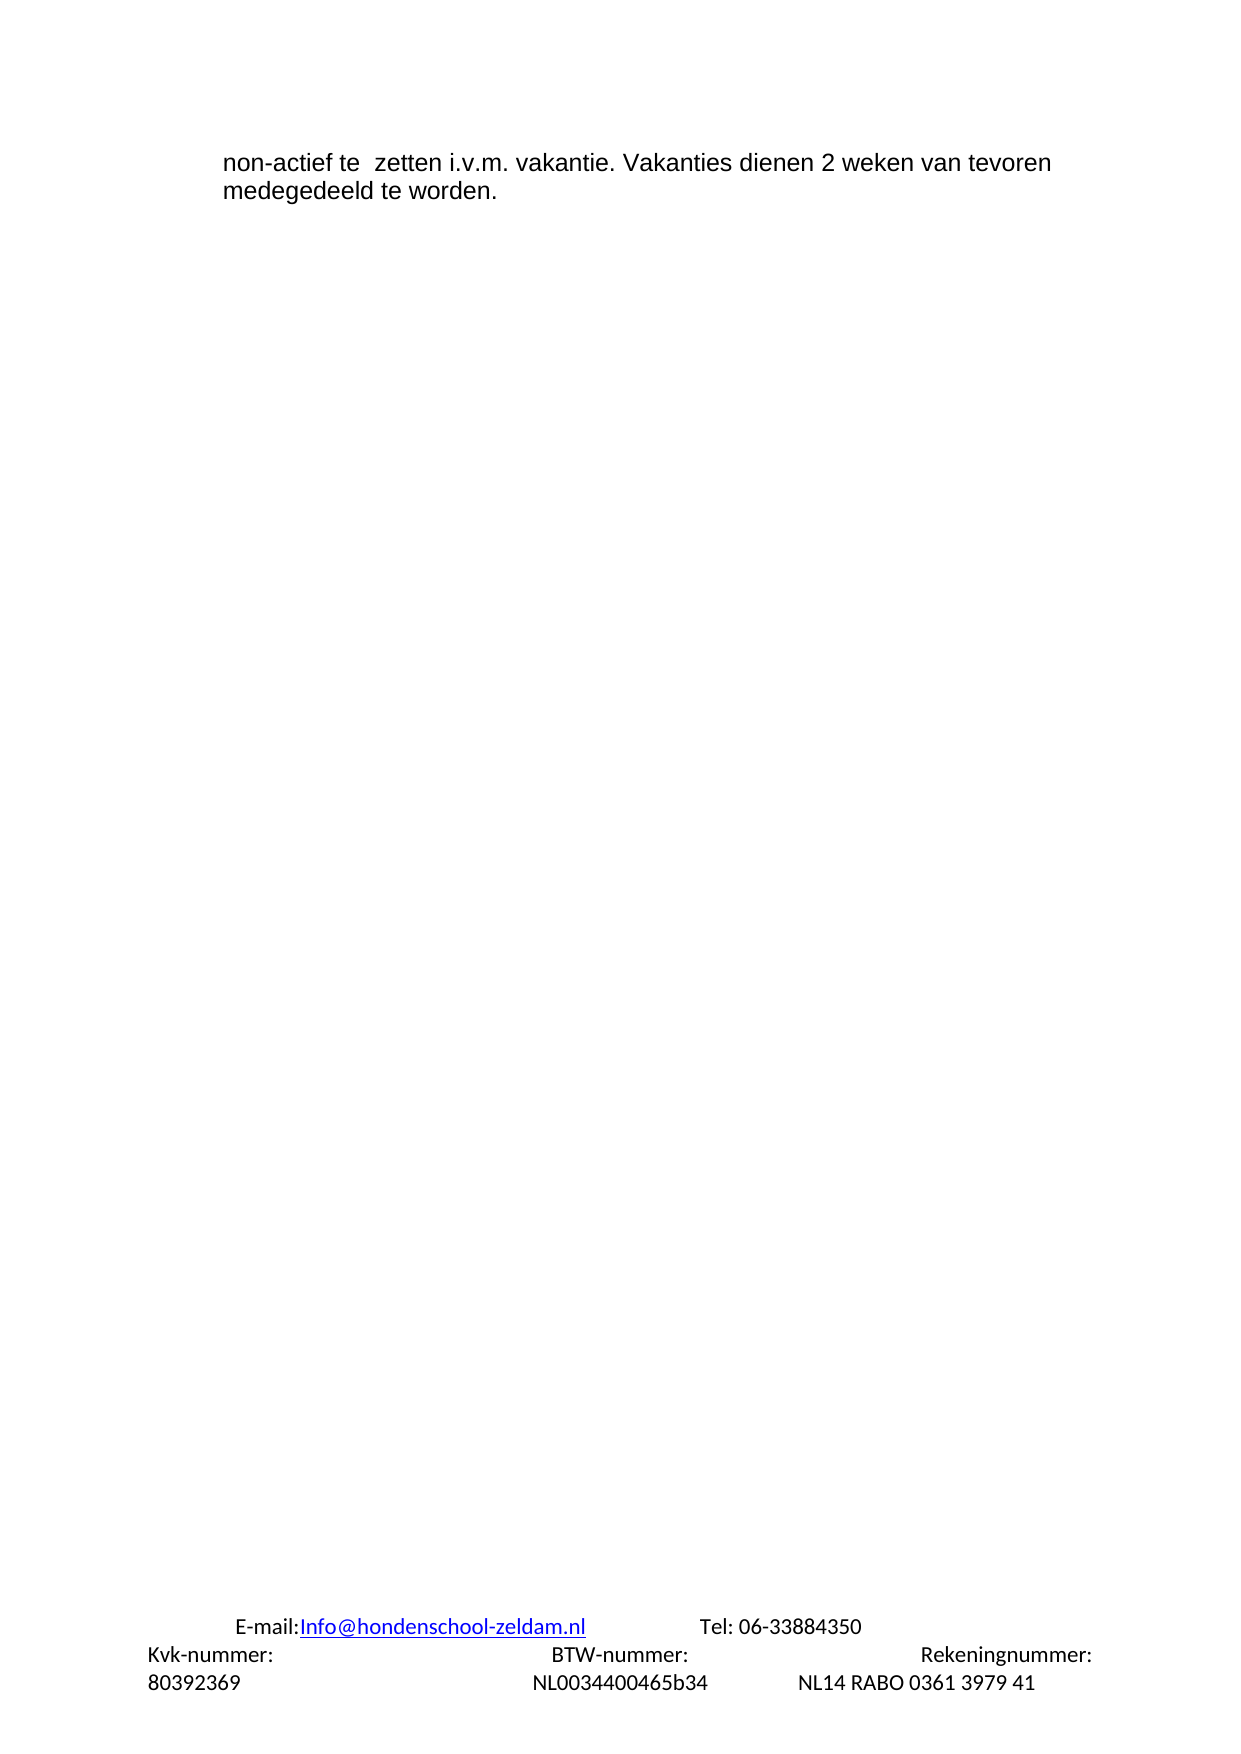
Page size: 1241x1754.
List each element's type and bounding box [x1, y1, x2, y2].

list [185, 148, 1093, 205]
